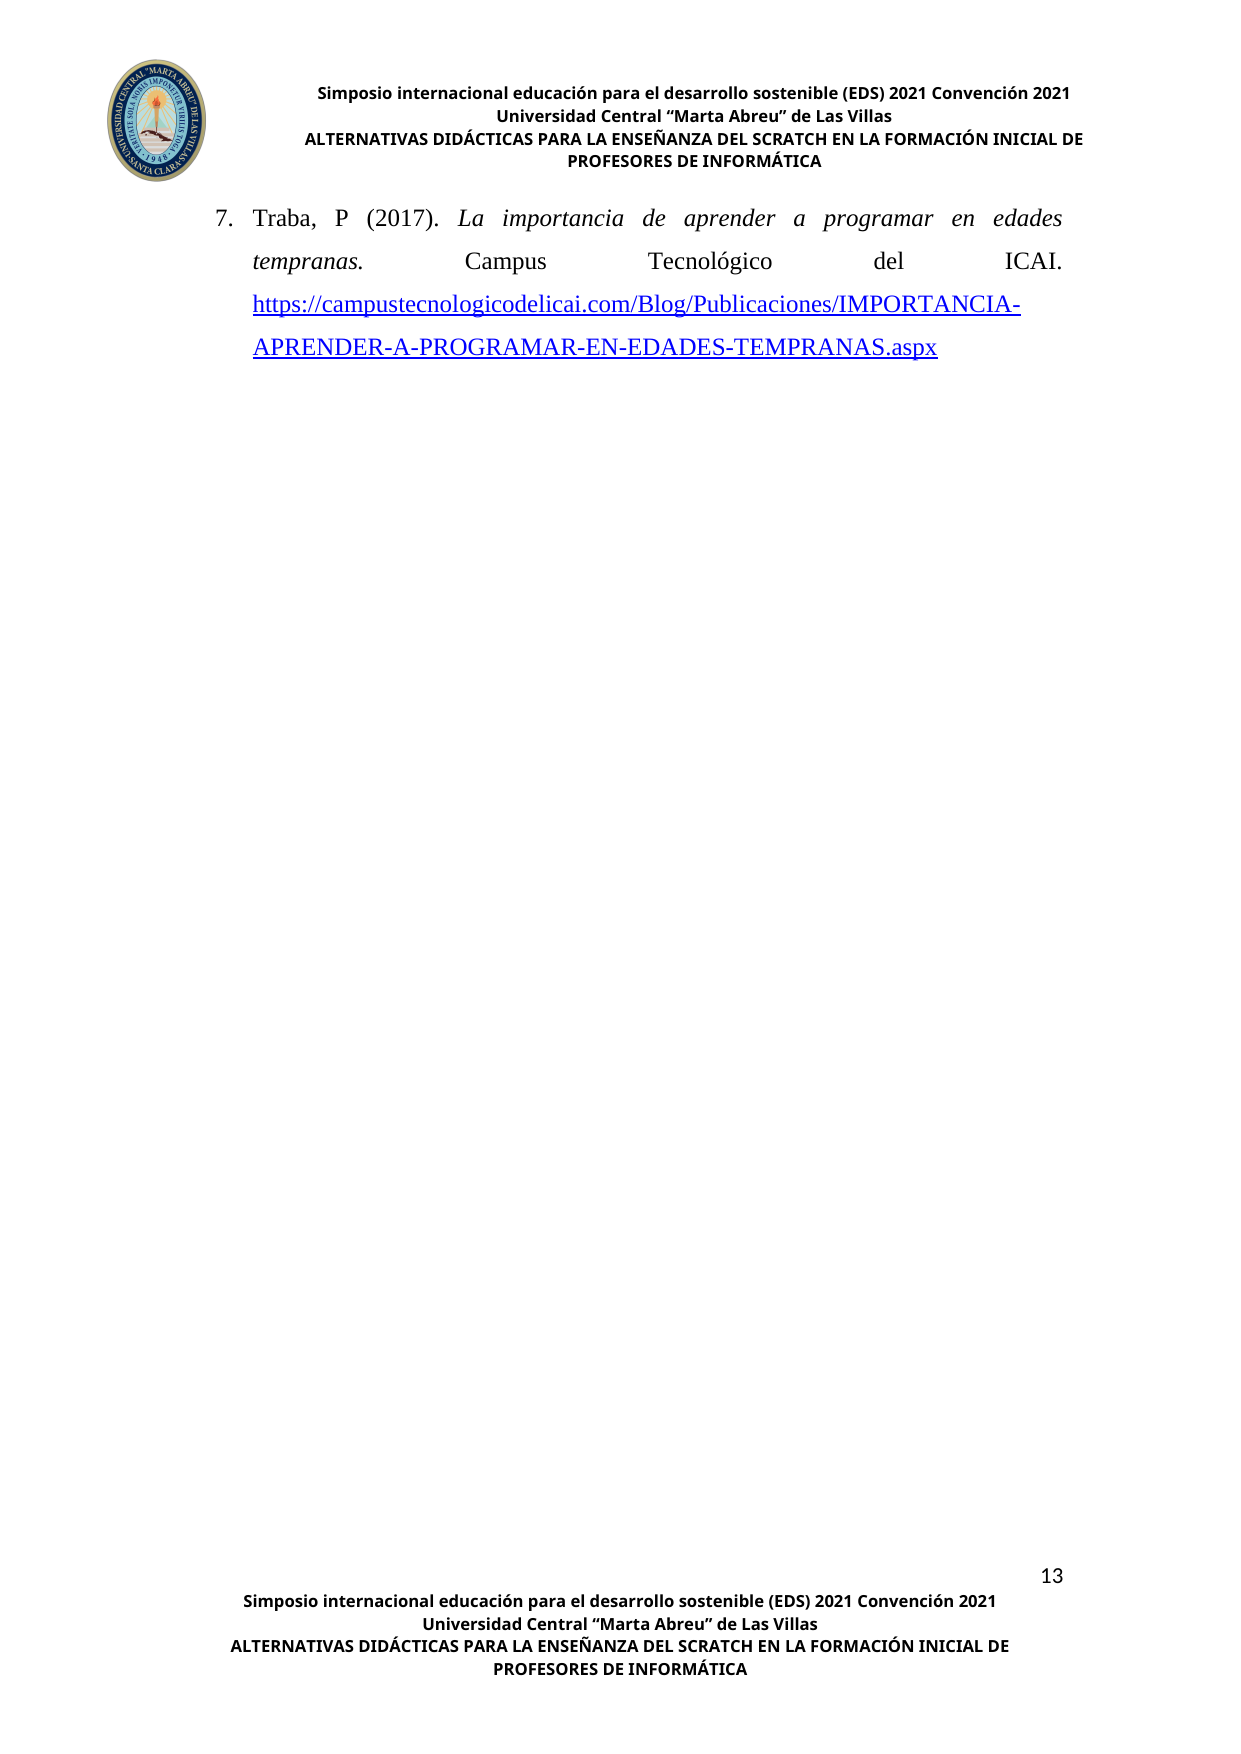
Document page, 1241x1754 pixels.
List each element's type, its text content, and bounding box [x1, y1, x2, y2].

list Traba, P (2017). La importancia de aprender a programar en edades tempranas. Campus Tecnológico del ICAI. https://campustecnologicodelicai.com/Blog/Publicaciones/IMPORTANCIA-APRENDER-A-PROGRAMAR-EN-EDADES-TEMPRANAS.aspx [215, 203, 1063, 361]
picture [106, 59, 207, 183]
